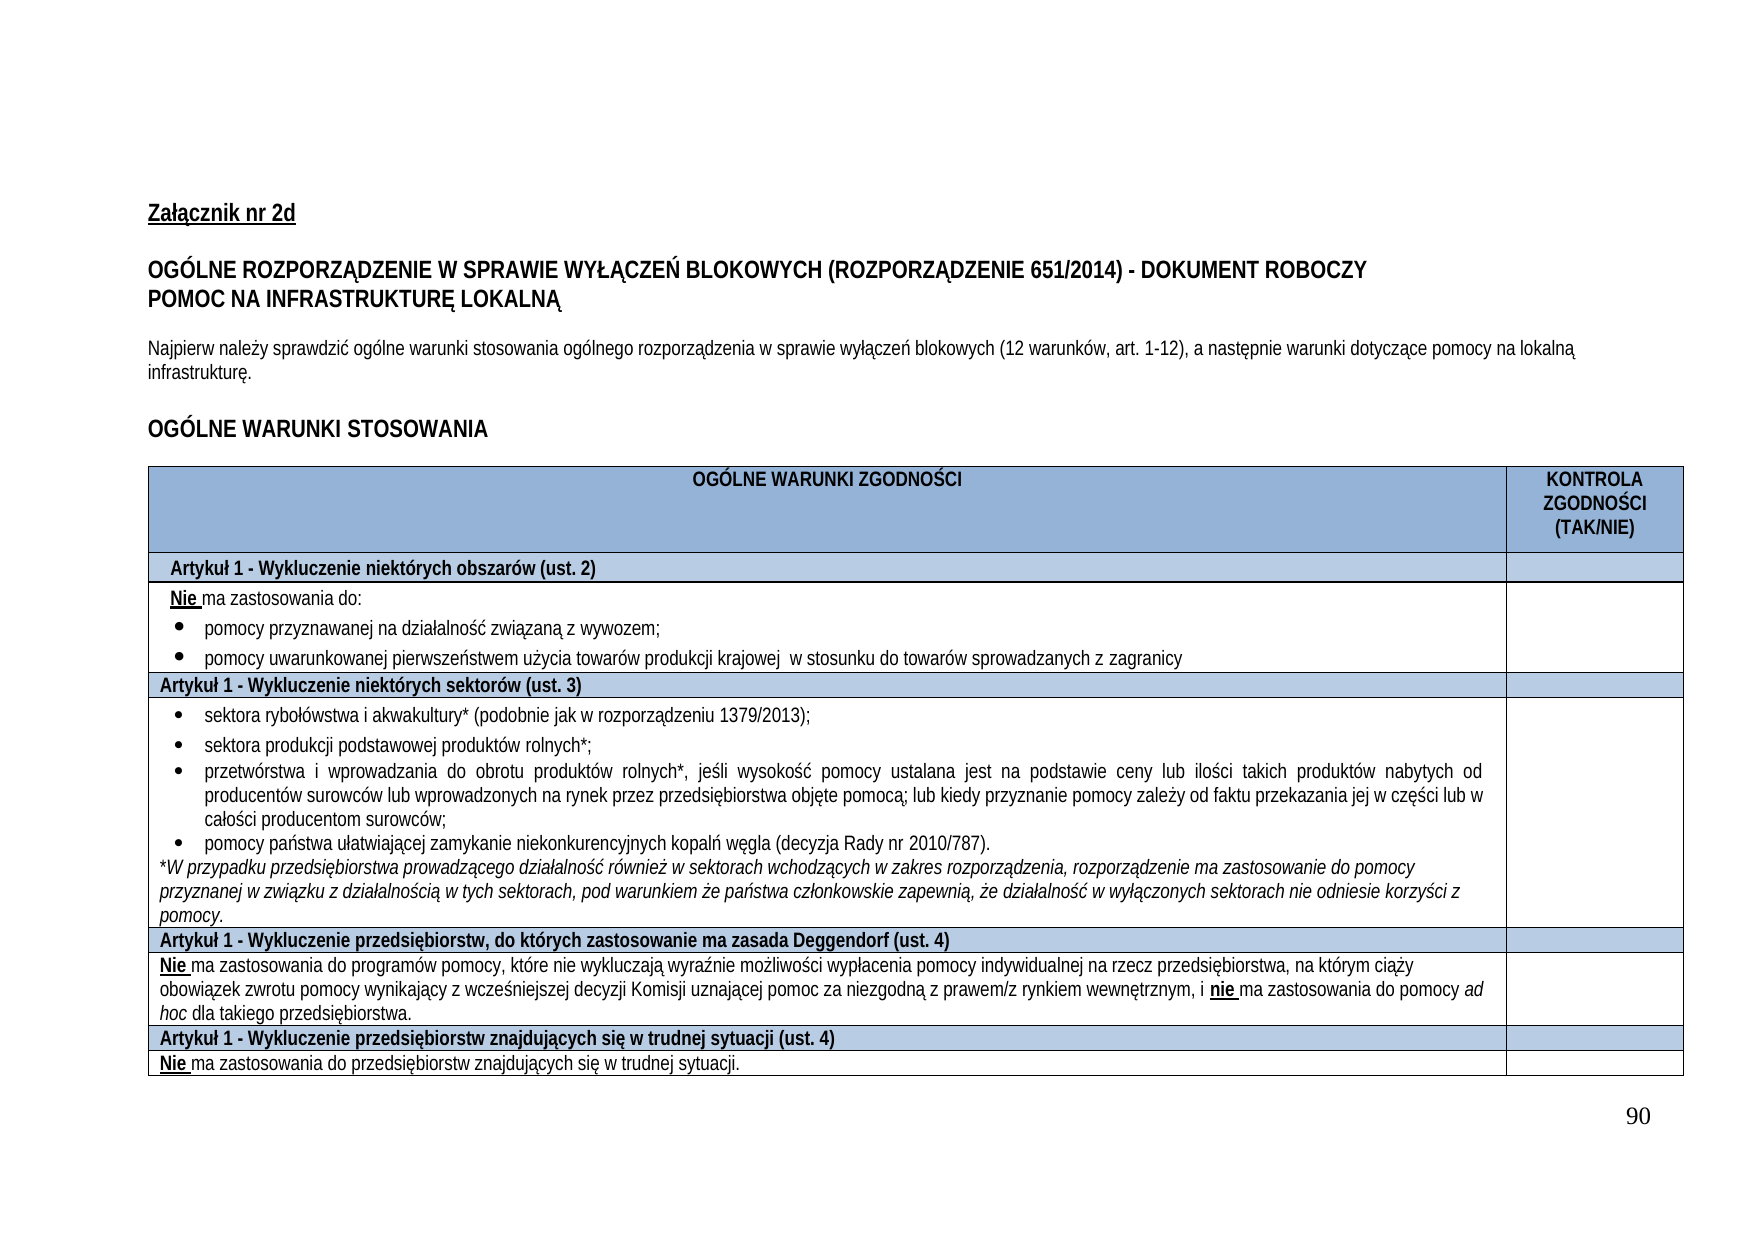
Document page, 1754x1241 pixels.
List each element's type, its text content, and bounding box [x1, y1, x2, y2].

table_cell [1507, 928, 1683, 952]
table_cell sektora rybołówstwa i akwakultury* (podobnie jak w rozporządzeniu 1379/2013); sektora produkcji podstawowej produktów rolnych*; przetwórstwa i wprowadzania do obrotu produktów rolnych*, jeśli wysokość pomocy ustalana jest na podstawie ceny lub ilości takich produktów nabytych od producentów surowców lub wprowadzonych na rynek przez przedsiębiorstwa objęte pomocą; lub kiedy przyznanie pomocy zależy od faktu przekazania jej w części lub w całości producentom surowców; pomocy państwa ułatwiającej zamykanie niekonkurencyjnych kopalń węgla (decyzja Rady nr 2010/787). *W przypadku przedsiębiorstwa prowadzącego działalność również w sektorach wchodzących w zakres rozporządzenia, rozporządzenie ma zastosowanie do pomocy przyznanej w związku z działalnością w tych sektorach, pod warunkiem że państwa członkowskie zapewnią, że działalność w wyłączonych sektorach nie odniesie korzyści z pomocy. [149, 698, 1506, 927]
table_cell [1507, 1051, 1683, 1075]
table_cell Artykuł 1 - Wykluczenie przedsiębiorstw, do których zastosowanie ma zasada Deggendorf (ust. 4) [149, 928, 1506, 952]
table_cell Nie ma zastosowania do przedsiębiorstw znajdujących się w trudnej sytuacji. [149, 1051, 1506, 1075]
table_cell [1507, 953, 1683, 1025]
text Najpierw należy sprawdzić ogólne warunki stosowania ogólnego rozporządzenia w sprawie wyłączeń blokowych (12 warunków, art. 1-12), a następnie warunki dotyczące pomocy na lokalną infrastrukturę. [148, 336, 1611, 384]
table_cell Nie ma zastosowania do programów pomocy, które nie wykluczają wyraźnie możliwości wypłacenia pomocy indywidualnej na rzecz przedsiębiorstwa, na którym ciąży obowiązek zwrotu pomocy wynikający z wcześniejszej decyzji Komisji uznającej pomoc za niezgodną z prawem/z rynkiem wewnętrznym, i nie ma zastosowania do pomocy ad hoc dla takiego przedsiębiorstwa. [149, 953, 1506, 1025]
table_cell [1507, 583, 1683, 672]
subtitle Załącznik nr 2d [148, 198, 1538, 226]
table_header OGÓLNE WARUNKI ZGODNOŚCI [149, 467, 1506, 552]
table_cell Artykuł 1 - Wykluczenie przedsiębiorstw znajdujących się w trudnej sytuacji (ust. 4) [149, 1026, 1506, 1050]
subtitle POMOC NA INFRASTRUKTURĘ LOKALNĄ [148, 284, 1538, 312]
table_cell [1507, 673, 1683, 697]
table_cell Nie ma zastosowania do: pomocy przyznawanej na działalność związaną z wywozem; pomocy uwarunkowanej pierwszeństwem użycia towarów produkcji krajowej w stosunku do towarów sprowadzanych z zagranicy [149, 583, 1506, 672]
table_cell [1507, 553, 1683, 581]
table_cell Artykuł 1 - Wykluczenie niektórych obszarów (ust. 2) [149, 553, 1506, 581]
subtitle OGÓLNE WARUNKI STOSOWANIA [148, 413, 1651, 442]
table_cell Artykuł 1 - Wykluczenie niektórych sektorów (ust. 3) [149, 673, 1506, 697]
table_cell [1507, 698, 1683, 927]
subtitle OGÓLNE ROZPORZĄDZENIE W SPRAWIE WYŁĄCZEŃ BLOKOWYCH (ROZPORZĄDZENIE 651/2014) - DOKUMENT ROBOCZY [148, 255, 1538, 284]
table_cell [1507, 1026, 1683, 1050]
table_header KONTROLA ZGODNOŚCI (TAK/NIE) [1507, 467, 1683, 552]
